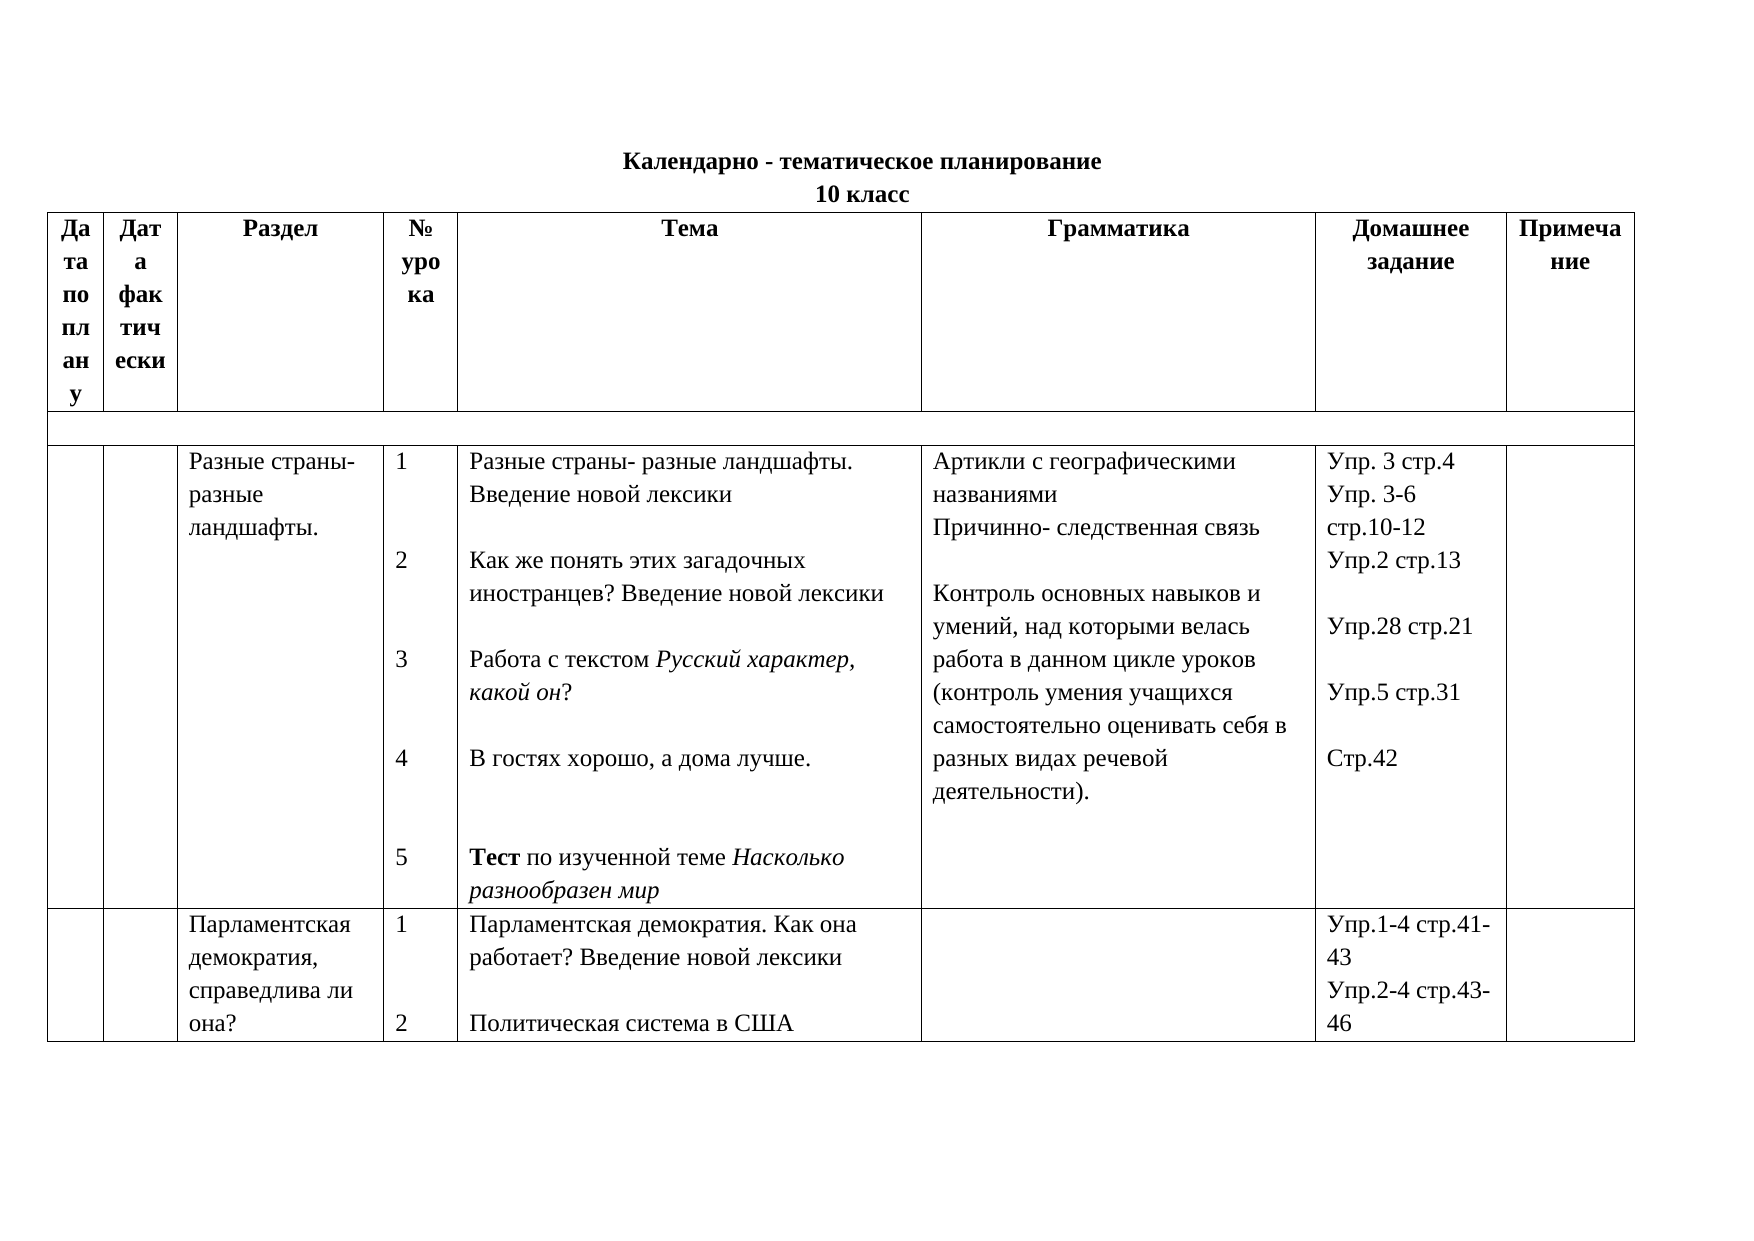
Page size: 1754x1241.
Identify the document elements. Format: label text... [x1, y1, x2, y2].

table_header Тема [458, 213, 921, 411]
table_header Дата по плану [48, 213, 103, 411]
table_header Раздел [178, 213, 383, 411]
table_cell [104, 909, 177, 1041]
table_cell [48, 909, 103, 1041]
table_cell 1 2 3 4 5 [384, 446, 457, 908]
table_cell Разные страны- разные ландшафты. Введение новой лексики Как же понять этих загадочных иностранцев? Введение новой лексики Работа с текстом Русский характер, какой он? В гостях хорошо, а дома лучше. Тест по изученной теме Насколько разнообразен мир [458, 446, 921, 908]
text 10 класс [59, 179, 1665, 208]
text Календарно - тематическое планирование [59, 146, 1665, 175]
table_cell [48, 446, 103, 908]
table_cell [48, 412, 1634, 445]
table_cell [458, 909, 921, 1041]
table_cell 1 2 3 4 [384, 909, 457, 1041]
table_header Грамматика [922, 213, 1315, 411]
table_header Домашнее задание [1316, 213, 1506, 411]
table_cell Упр. 3 стр.4 Упр. 3-6 стр.10-12 Упр.2 стр.13 Упр.28 стр.21 Упр.5 стр.31 Стр.42 [1316, 446, 1506, 908]
table_cell [1507, 446, 1634, 908]
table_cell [1316, 909, 1506, 1041]
table_cell Артикли с географическими названиями Причинно- следственная связь Контроль основных навыков и умений, над которыми велась работа в данном цикле уроков (контроль умения учащихся самостоятельно оценивать себя в разных видах речевой деятельности). [922, 446, 1315, 908]
table_header Дата фактически [104, 213, 177, 411]
table_header Примечание [1507, 213, 1634, 411]
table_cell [178, 909, 383, 1041]
table_cell [104, 446, 177, 908]
table_cell [1507, 909, 1634, 1041]
table_cell [922, 909, 1315, 1041]
table_header № урока [384, 213, 457, 411]
table_cell Разные страны- разные ландшафты. [178, 446, 383, 908]
